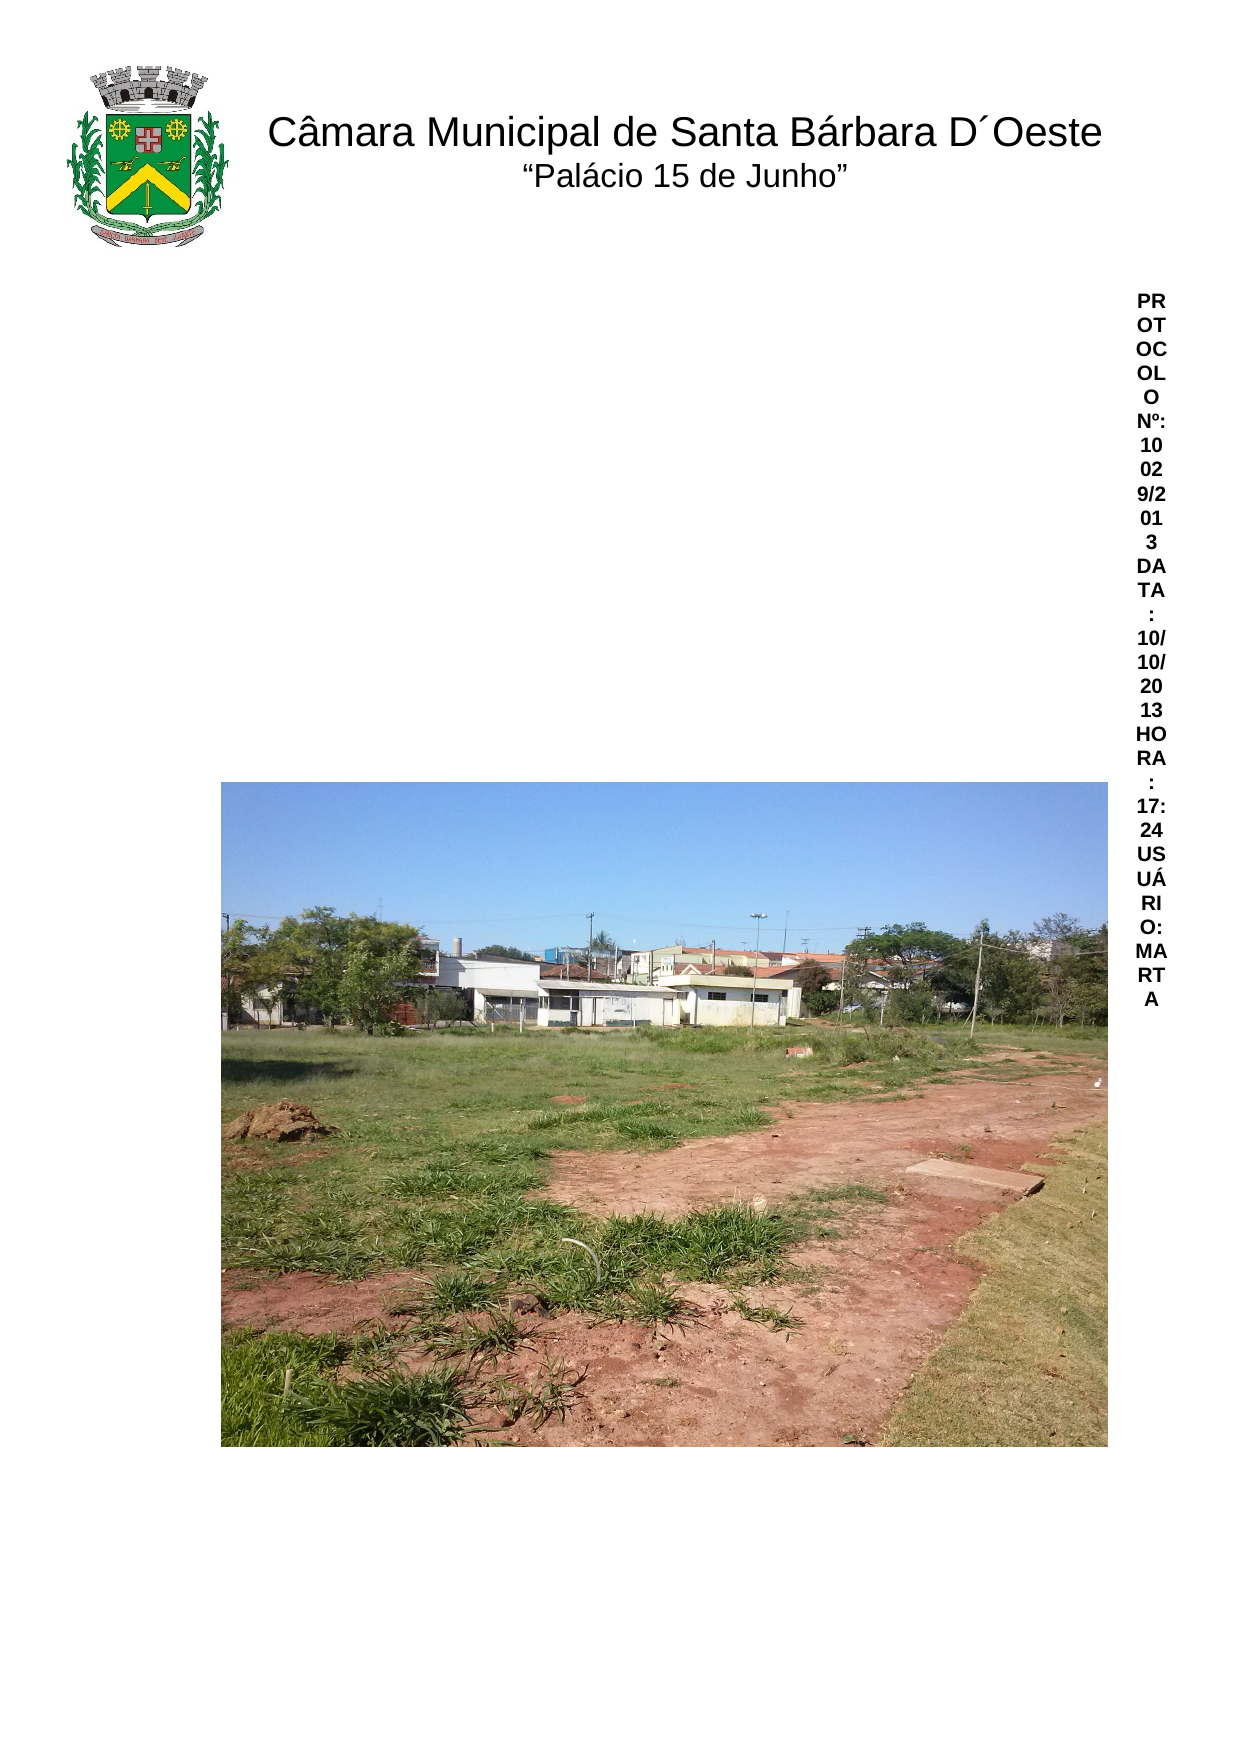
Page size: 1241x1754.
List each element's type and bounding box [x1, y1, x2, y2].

picture [66, 66, 236, 254]
picture [221, 782, 1108, 1447]
